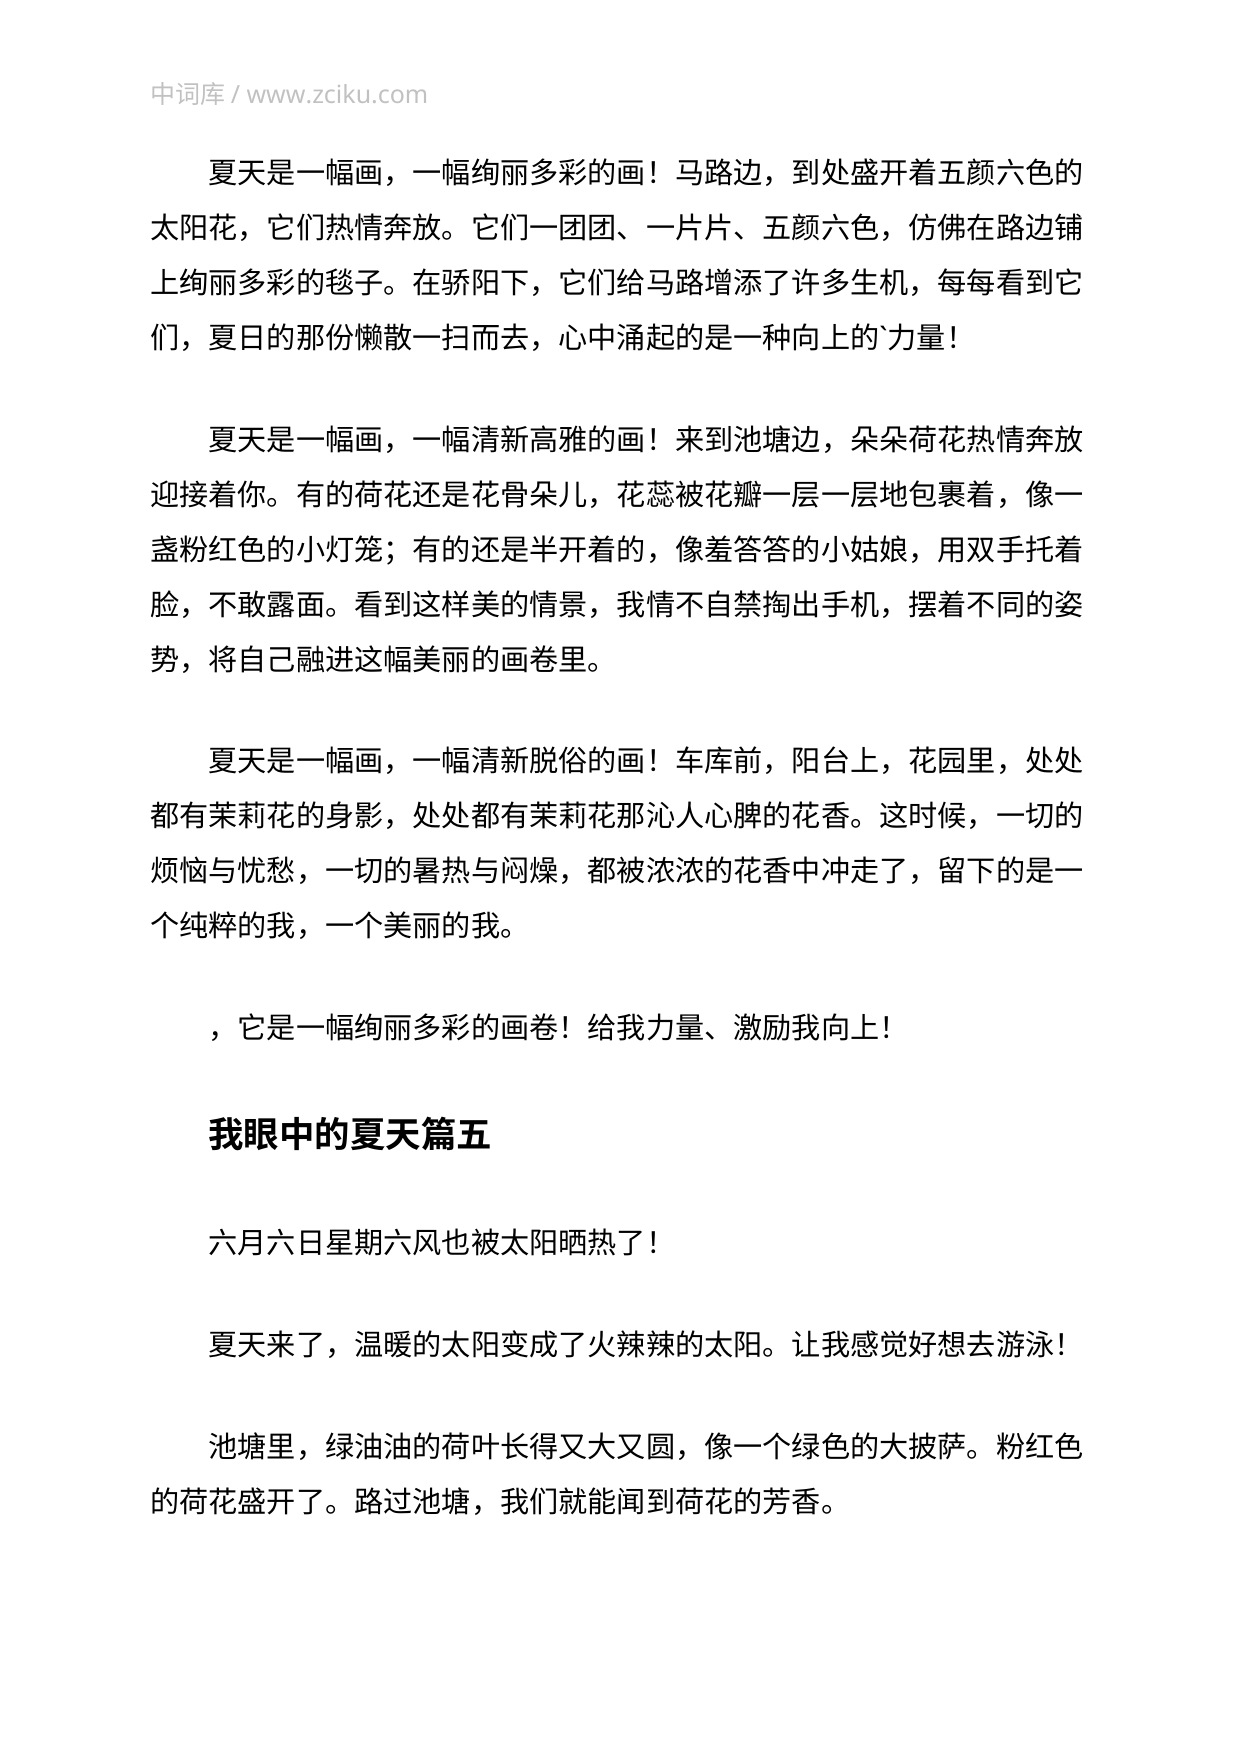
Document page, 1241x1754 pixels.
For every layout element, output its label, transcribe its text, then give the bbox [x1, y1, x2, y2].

text 夏天是一幅画，一幅清新脱俗的画！车库前，阳台上，花园里，处处都有茉莉花的身影，处处都有茉莉花那沁人心脾的花香。这时候，一切的烦恼与忧愁，一切的暑热与闷燥，都被浓浓的花香中冲走了，留下的是一个纯粹的我，一个美丽的我。 [150, 738, 1090, 945]
text 夏天来了，温暖的太阳变成了火辣辣的太阳。让我感觉好想去游泳！ [150, 1321, 1090, 1364]
text 池塘里，绿油油的荷叶长得又大又圆，像一个绿色的大披萨。粉红色的荷花盛开了。路过池塘，我们就能闻到荷花的芳香。 [150, 1423, 1090, 1520]
text 我眼中的夏天篇五 [150, 1106, 1090, 1157]
text ，它是一幅绚丽多彩的画卷！给我力量、激励我向上！ [150, 1004, 1090, 1047]
text 六月六日星期六风也被太阳晒热了！ [150, 1220, 1090, 1262]
text 夏天是一幅画，一幅清新高雅的画！来到池塘边，朵朵荷花热情奔放迎接着你。有的荷花还是花骨朵儿，花蕊被花瓣一层一层地包裹着，像一盏粉红色的小灯笼；有的还是半开着的，像羞答答的小姑娘，用双手托着脸，不敢露面。看到这样美的情景，我情不自禁掏出手机，摆着不同的姿势，将自己融进这幅美丽的画卷里。 [150, 417, 1090, 678]
text 夏天是一幅画，一幅绚丽多彩的画！马路边，到处盛开着五颜六色的太阳花，它们热情奔放。它们一团团、一片片、五颜六色，仿佛在路边铺上绚丽多彩的毯子。在骄阳下，它们给马路增添了许多生机，每每看到它们，夏日的那份懒散一扫而去，心中涌起的是一种向上的`力量！ [150, 150, 1090, 357]
